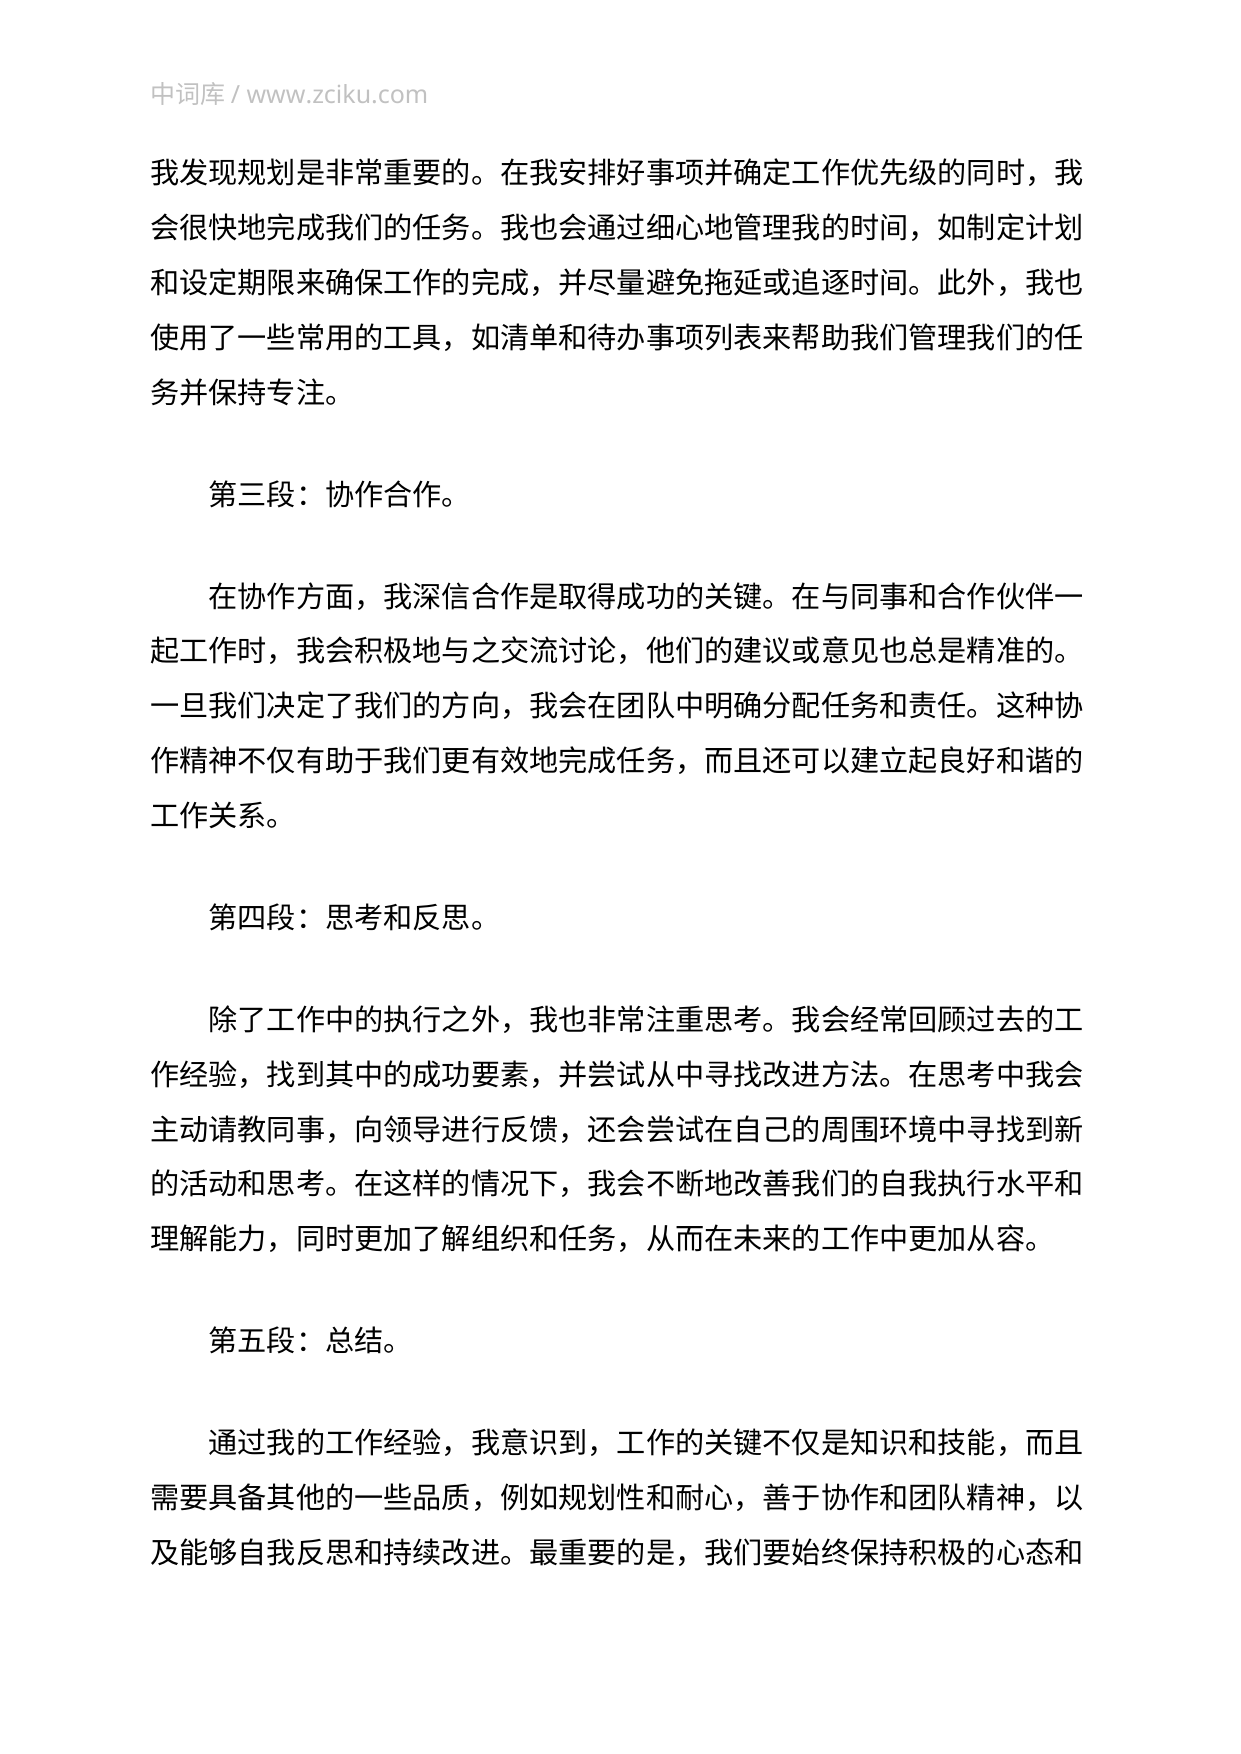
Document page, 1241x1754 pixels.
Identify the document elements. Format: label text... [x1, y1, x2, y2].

text 在协作方面，我深信合作是取得成功的关键。在与同事和合作伙伴一起工作时，我会积极地与之交流讨论，他们的建议或意见也总是精准的。一旦我们决定了我们的方向，我会在团队中明确分配任务和责任。这种协作精神不仅有助于我们更有效地完成任务，而且还可以建立起良好和谐的工作关系。 [150, 573, 1090, 835]
text 除了工作中的执行之外，我也非常注重思考。我会经常回顾过去的工作经验，找到其中的成功要素，并尝试从中寻找改进方法。在思考中我会主动请教同事，向领导进行反馈，还会尝试在自己的周围环境中寻找到新的活动和思考。在这样的情况下，我会不断地改善我们的自我执行水平和理解能力，同时更加了解组织和任务，从而在未来的工作中更加从容。 [150, 996, 1090, 1258]
text 第四段：思考和反思。 [150, 894, 1090, 937]
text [150, 1419, 1090, 1571]
text 第五段：总结。 [150, 1318, 1090, 1360]
text 第三段：协作合作。 [150, 471, 1090, 514]
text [150, 150, 1090, 412]
